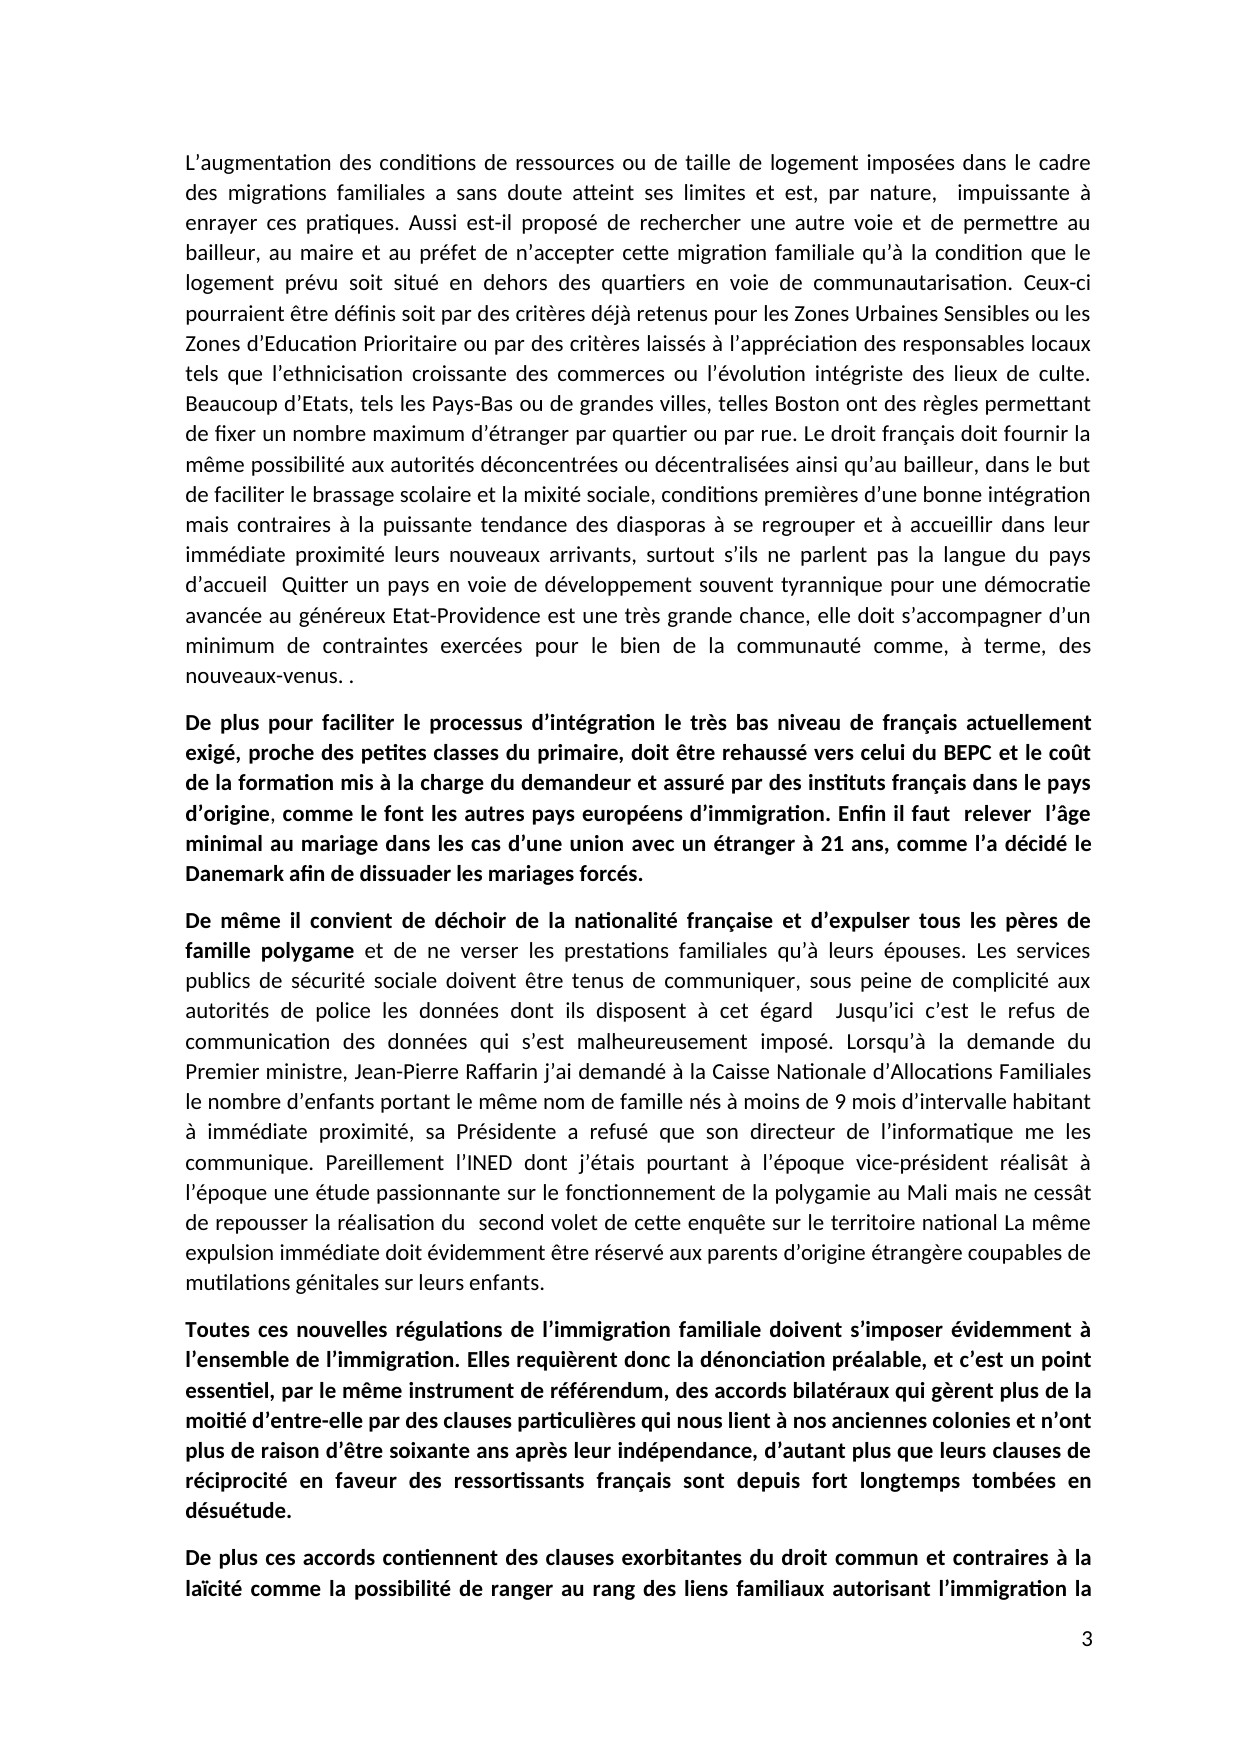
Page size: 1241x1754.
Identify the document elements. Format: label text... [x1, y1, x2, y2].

text Toutes ces nouvelles régulations de l’immigration familiale doivent s’imposer évidemment à l’ensemble de l’immigration. Elles requièrent donc la dénonciation préalable, et c’est un point essentiel, par le même instrument de référendum, des accords bilatéraux qui gèrent plus de la moitié d’entre-elle par des clauses particulières qui nous lient à nos anciennes colonies et n’ont plus de raison d’être soixante ans après leur indépendance, d’autant plus que leurs clauses de réciprocité en faveur des ressortissants français sont depuis fort longtemps tombées en désuétude. [185, 1315, 1093, 1524]
text De même il convient de déchoir de la nationalité française et d’expulser tous les pères de famille polygame et de ne verser les prestations familiales qu’à leurs épouses. Les services publics de sécurité sociale doivent être tenus de communiquer, sous peine de complicité aux autorités de police les données dont ils disposent à cet égard Jusqu’ici c’est le refus de communication des données qui s’est malheureusement imposé. Lorsqu’à la demande du Premier ministre, Jean-Pierre Raffarin j’ai demandé à la Caisse Nationale d’Allocations Familiales le nombre d’enfants portant le même nom de famille nés à moins de 9 mois d’intervalle habitant à immédiate proximité, sa Présidente a refusé que son directeur de l’informatique me les communique. Pareillement l’INED dont j’étais pourtant à l’époque vice-président réalisât à l’époque une étude passionnante sur le fonctionnement de la polygamie au Mali mais ne cessât de repousser la réalisation du second volet de cette enquête sur le territoire national La même expulsion immédiate doit évidemment être réservé aux parents d’origine étrangère coupables de mutilations génitales sur leurs enfants. [185, 906, 1093, 1296]
text L’augmentation des conditions de ressources ou de taille de logement imposées dans le cadre des migrations familiales a sans doute atteint ses limites et est, par nature, impuissante à enrayer ces pratiques. Aussi est-il proposé de rechercher une autre voie et de permettre au bailleur, au maire et au préfet de n’accepter cette migration familiale qu’à la condition que le logement prévu soit situé en dehors des quartiers en voie de communautarisation. Ceux-ci pourraient être définis soit par des critères déjà retenus pour les Zones Urbaines Sensibles ou les Zones d’Education Prioritaire ou par des critères laissés à l’appréciation des responsables locaux tels que l’ethnicisation croissante des commerces ou l’évolution intégriste des lieux de culte. Beaucoup d’Etats, tels les Pays-Bas ou de grandes villes, telles Boston ont des règles permettant de fixer un nombre maximum d’étranger par quartier ou par rue. Le droit français doit fournir la même possibilité aux autorités déconcentrées ou décentralisées ainsi qu’au bailleur, dans le but de faciliter le brassage scolaire et la mixité sociale, conditions premières d’une bonne intégration mais contraires à la puissante tendance des diasporas à se regrouper et à accueillir dans leur immédiate proximité leurs nouveaux arrivants, surtout s’ils ne parlent pas la langue du pays d’accueil Quitter un pays en voie de développement souvent tyrannique pour une démocratie avancée au généreux Etat-Providence est une très grande chance, elle doit s’accompagner d’un minimum de contraintes exercées pour le bien de la communauté comme, à terme, des nouveaux-venus. . [185, 148, 1093, 689]
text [185, 1543, 1093, 1602]
text De plus pour faciliter le processus d’intégration le très bas niveau de français actuellement exigé, proche des petites classes du primaire, doit être rehaussé vers celui du BEPC et le coût de la formation mis à la charge du demandeur et assuré par des instituts français dans le pays d’origine, comme le font les autres pays européens d’immigration. Enfin il faut relever l’âge minimal au mariage dans les cas d’une union avec un étranger à 21 ans, comme l’a décidé le Danemark afin de dissuader les mariages forcés. [185, 708, 1093, 887]
